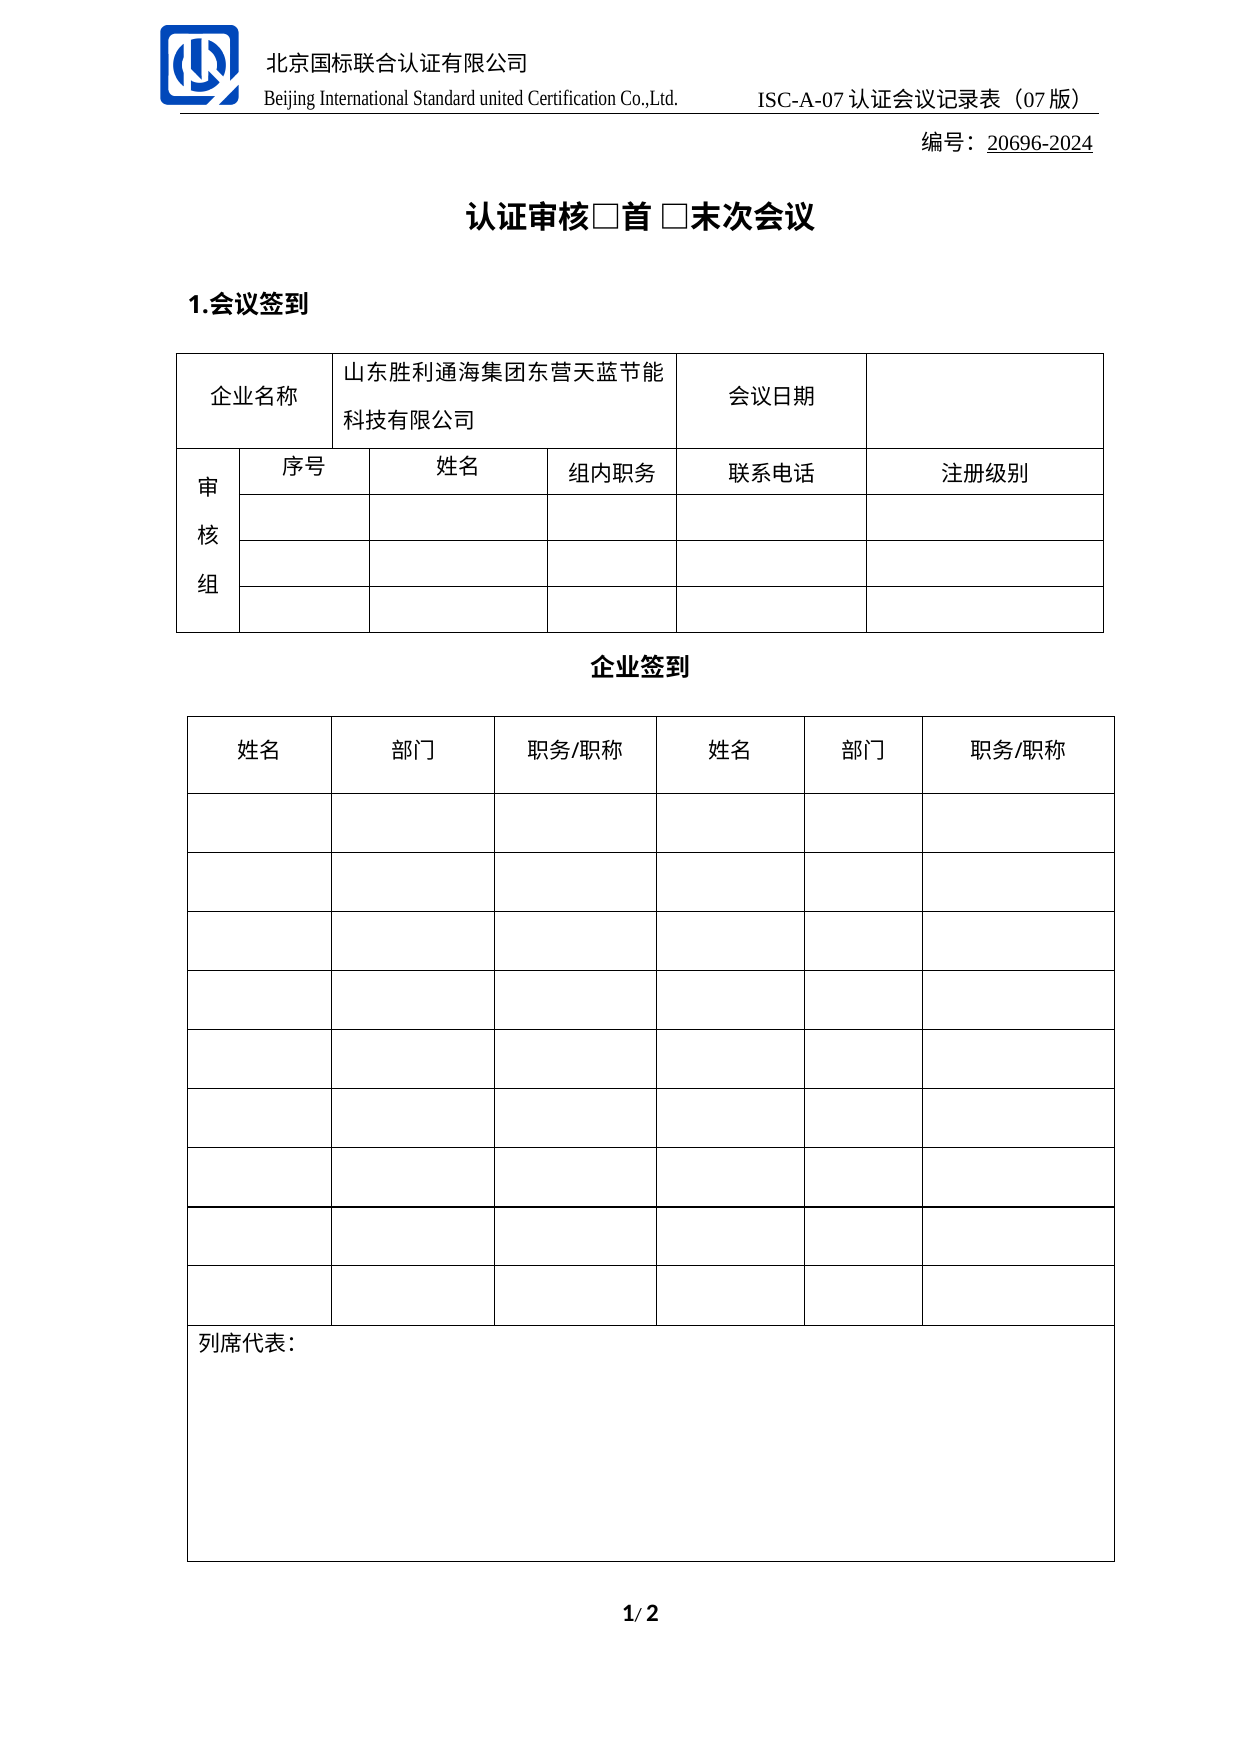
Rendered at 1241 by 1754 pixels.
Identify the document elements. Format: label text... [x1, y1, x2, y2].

table_cell [332, 1266, 494, 1324]
table_cell [188, 853, 331, 911]
table_cell [240, 495, 369, 540]
table_cell 姓名 [370, 449, 547, 494]
text 编号：20696-2024 [187, 125, 1093, 157]
table_header [867, 354, 1103, 448]
table_cell [805, 1089, 922, 1147]
table_cell [332, 1148, 494, 1206]
table_cell [332, 853, 494, 911]
table_cell [240, 587, 369, 632]
table_cell [657, 1208, 804, 1265]
table_cell [495, 1208, 656, 1265]
table_cell 审核组 [177, 449, 239, 632]
table_header 职务/职称 [495, 717, 656, 793]
table_header 职务/职称 [923, 717, 1114, 793]
table_cell [495, 912, 656, 970]
table_cell [805, 1030, 922, 1088]
table_cell [805, 1266, 922, 1324]
table_cell [495, 1030, 656, 1088]
table_cell [923, 1266, 1114, 1324]
table_cell [923, 1148, 1114, 1206]
table_cell [923, 794, 1114, 852]
table_cell [188, 1148, 331, 1206]
table_cell 序号 [240, 449, 369, 494]
table_cell [805, 1148, 922, 1206]
table_cell [923, 971, 1114, 1029]
table_cell [657, 1148, 804, 1206]
table_cell [677, 495, 866, 540]
table_cell [495, 794, 656, 852]
table_cell [495, 1089, 656, 1147]
table_cell [332, 1030, 494, 1088]
table_cell [370, 495, 547, 540]
table_header 部门 [332, 717, 494, 793]
table_cell 注册级别 [867, 449, 1103, 494]
table_cell [805, 912, 922, 970]
table_cell [657, 971, 804, 1029]
table_cell [548, 495, 676, 540]
table_cell [188, 794, 331, 852]
table_cell [188, 971, 331, 1029]
text 企业签到 [187, 633, 1093, 698]
table_cell [188, 1089, 331, 1147]
table_cell [657, 1089, 804, 1147]
table_cell [332, 1089, 494, 1147]
table_cell 组内职务 [548, 449, 676, 494]
table_cell [923, 1030, 1114, 1088]
table_cell [495, 853, 656, 911]
table_cell [370, 541, 547, 586]
table_cell [805, 971, 922, 1029]
table_header 企业名称 [177, 354, 332, 448]
table_cell [495, 1266, 656, 1324]
table_cell [677, 541, 866, 586]
table_cell [805, 853, 922, 911]
table_cell [923, 1089, 1114, 1147]
table_cell [188, 1208, 331, 1265]
table_cell [867, 541, 1103, 586]
table_cell [332, 971, 494, 1029]
picture [160, 25, 239, 105]
table_cell [332, 794, 494, 852]
text 1.会议签到 [187, 270, 1093, 335]
table_cell [677, 587, 866, 632]
table_cell [657, 1030, 804, 1088]
table_header 山东胜利通海集团东营天蓝节能科技有限公司 [333, 354, 676, 448]
table_cell [188, 912, 331, 970]
table_cell 列席代表： [188, 1326, 1114, 1561]
table_cell [332, 912, 494, 970]
table_cell [867, 587, 1103, 632]
table_header 姓名 [657, 717, 804, 793]
table_cell [548, 587, 676, 632]
table_cell [923, 912, 1114, 970]
table_cell [188, 1266, 331, 1324]
text 认证审核□首 □末次会议 [187, 182, 1093, 247]
table_cell [495, 1148, 656, 1206]
table_cell [923, 1208, 1114, 1265]
table_cell [657, 912, 804, 970]
table_cell [657, 1266, 804, 1324]
table_cell [548, 541, 676, 586]
table_cell [923, 853, 1114, 911]
table_header 姓名 [188, 717, 331, 793]
table_cell [495, 971, 656, 1029]
table_cell [657, 794, 804, 852]
table_cell [805, 794, 922, 852]
table_cell [805, 1208, 922, 1265]
table_cell [657, 853, 804, 911]
table_cell [370, 587, 547, 632]
table_cell [867, 495, 1103, 540]
table_cell [240, 541, 369, 586]
table_header 会议日期 [677, 354, 866, 448]
table_cell 联系电话 [677, 449, 866, 494]
table_cell [188, 1030, 331, 1088]
table_cell [332, 1208, 494, 1265]
table_header 部门 [805, 717, 922, 793]
